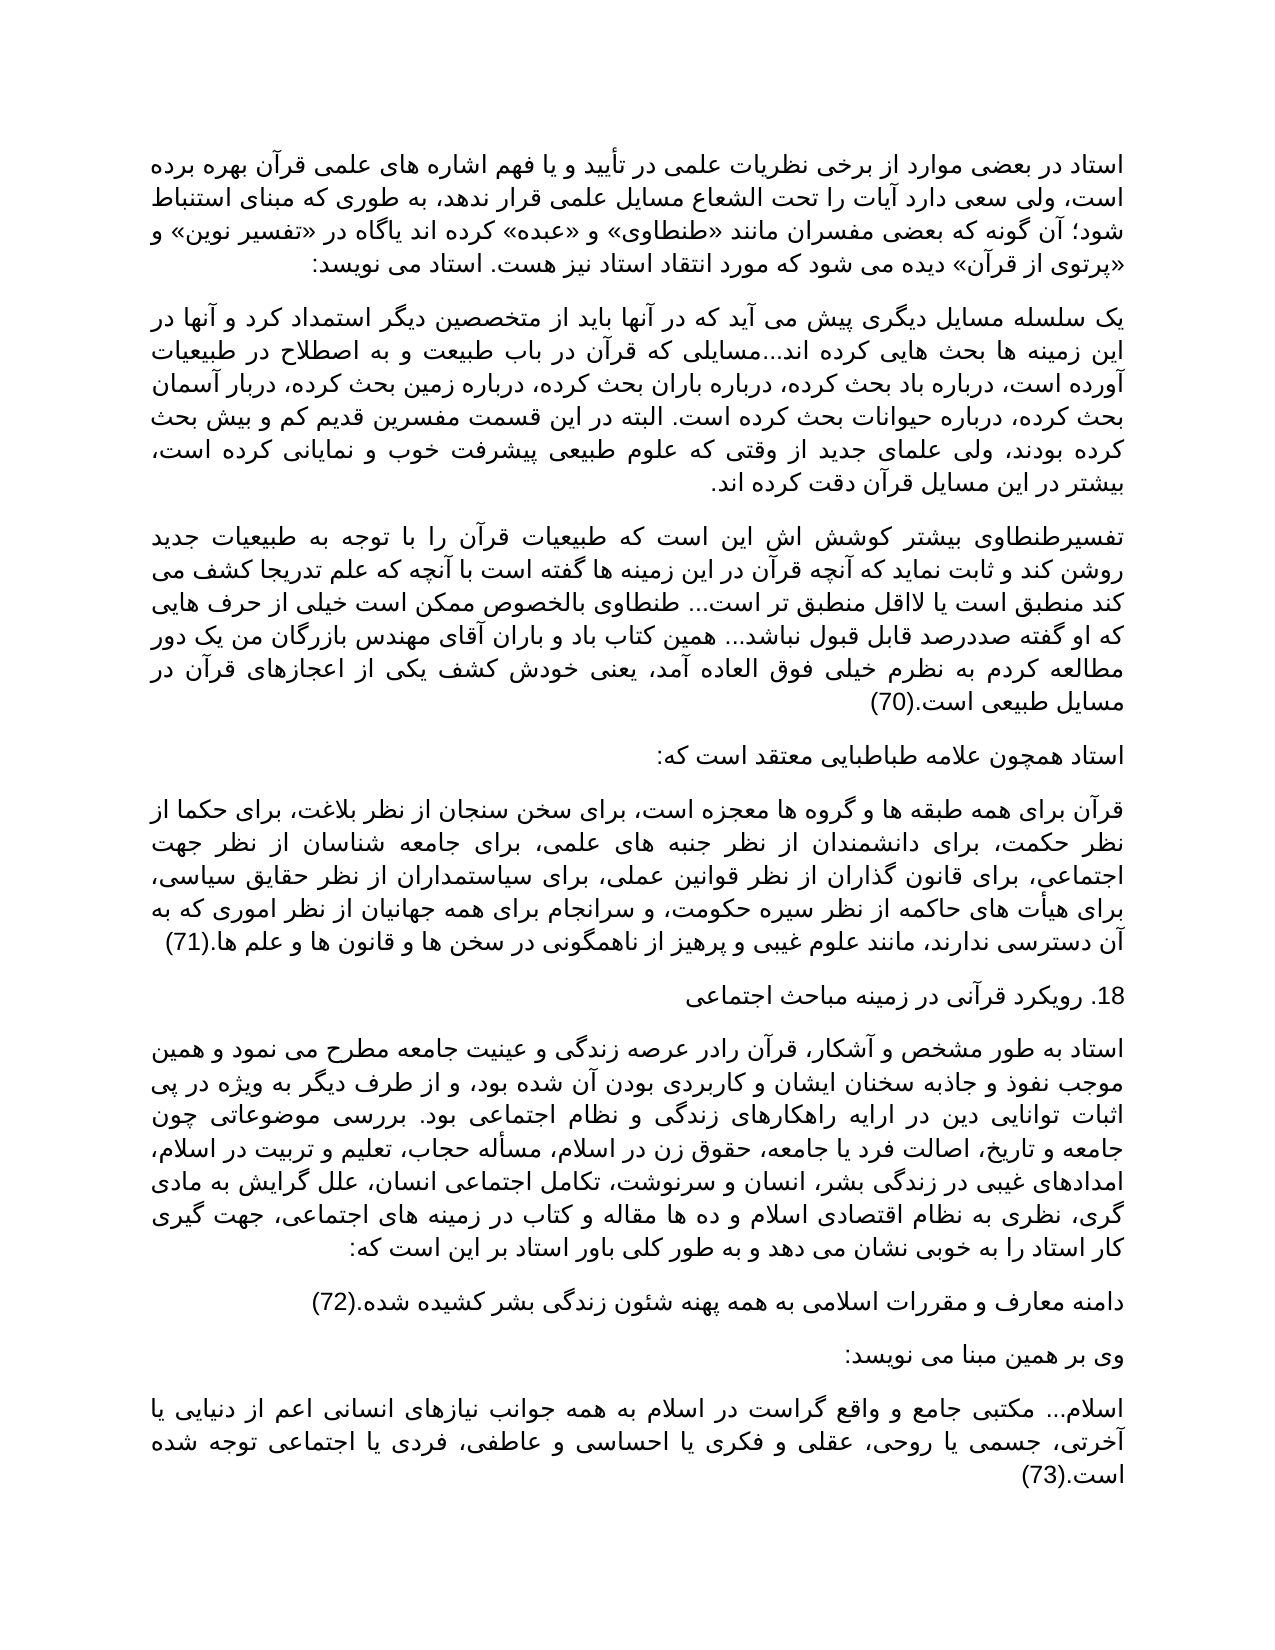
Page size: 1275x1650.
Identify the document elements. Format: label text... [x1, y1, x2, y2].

text اسلام... مکتبی جامع و واقع گراست در اسلام به همه جوانب نیازهای انسانی اعم از دنیایی یا آخرتی، جسمی یا روحی، عقلی و فکری یا احساسی و عاطفی، فردی یا اجتماعی توجه شده است.(73) [150, 1394, 1125, 1489]
text استاد به طور مشخص و آشکار، قرآن رادر عرصه زندگی و عینیت جامعه مطرح می نمود و همین موجب نفوذ و جاذبه سخنان ایشان و کاربردی بودن آن شده بود، و از طرف دیگر به ویژه در پی اثبات توانایی دین در ارایه راهکارهای زندگی و نظام اجتماعی بود. بررسی موضوعاتی چون جامعه و تاریخ، اصالت فرد یا جامعه، حقوق زن در اسلام، مسأله حجاب، تعلیم و تربیت در اسلام، امدادهای غیبی در زندگی بشر، انسان و سرنوشت، تکامل اجتماعی انسان، علل گرایش به مادی گری، نظری به نظام اقتصادی اسلام و ده ها مقاله و کتاب در زمینه های اجتماعی، جهت گیری کار استاد را به خوبی نشان می دهد و به طور کلی باور استاد بر این است که: [150, 1034, 1125, 1261]
text تفسیرطنطاوی بیشتر کوشش اش این است که طبیعیات قرآن را با توجه به طبیعیات جدید روشن کند و ثابت نماید که آنچه قرآن در این زمینه ها گفته است با آنچه که علم تدریجا کشف می کند منطبق است یا لااقل منطبق تر است... طنطاوی بالخصوص ممکن است خیلی از حرف هایی که او گفته صددرصد قابل قبول نباشد... همین کتاب باد و باران آقای مهندس بازرگان من یک دور مطالعه کردم به نظرم خیلی فوق العاده آمد، یعنی خودش کشف یکی از اعجازهای قرآن در مسایل طبیعی است.(70) [150, 522, 1125, 716]
text 18. رویکرد قرآنی در زمینه مباحث اجتماعی [150, 981, 1125, 1009]
text استاد همچون علامه طباطبایی معتقد است که: [150, 741, 1125, 769]
text استاد در بعضی موارد از برخی نظریات علمی در تأیید و یا فهم اشاره های علمی قرآن بهره برده است، ولی سعی دارد آیات را تحت الشعاع مسایل علمی قرار ندهد، به طوری که مبنای استنباط شود؛ آن گونه که بعضی مفسران مانند «طنطاوی» و «عبده» کرده اند یاگاه در «تفسیر نوین» و «پرتوی از قرآن» دیده می شود که مورد انتقاد استاد نیز هست. استاد می نویسد: [150, 150, 1125, 278]
text دامنه معارف و مقررات اسلامی به همه پهنه شئون زندگی بشر کشیده شده.(72) [150, 1286, 1125, 1315]
text قرآن برای همه طبقه ها و گروه ها معجزه است، برای سخن سنجان از نظر بلاغت، برای حکما از نظر حکمت، برای دانشمندان از نظر جنبه های علمی، برای جامعه شناسان از نظر جهت اجتماعی، برای قانون گذاران از نظر قوانین عملی، برای سیاستمداران از نظر حقایق سیاسی، برای هیأت های حاکمه از نظر سیره حکومت، و سرانجام برای همه جهانیان از نظر اموری که به آن دسترسی ندارند، مانند علوم غیبی و پرهیز از ناهمگونی در سخن ها و قانون ها و علم ها.(71) [150, 795, 1125, 956]
text یک سلسله مسایل دیگری پیش می آید که در آنها باید از متخصصین دیگر استمداد کرد و آنها در این زمینه ها بحث هایی کرده اند...مسایلی که قرآن در باب طبیعت و به اصطلاح در طبیعیات آورده است، درباره باد بحث کرده، درباره باران بحث کرده، درباره زمین بحث کرده، دربار آسمان بحث کرده، درباره حیوانات بحث کرده است. البته در این قسمت مفسرین قدیم کم و بیش بحث کرده بودند، ولی علمای جدید از وقتی که علوم طبیعی پیشرفت خوب و نمایانی کرده است، بیشتر در این مسایل قرآن دقت کرده اند. [150, 303, 1125, 497]
text وی بر همین مبنا می نویسد: [150, 1340, 1125, 1369]
